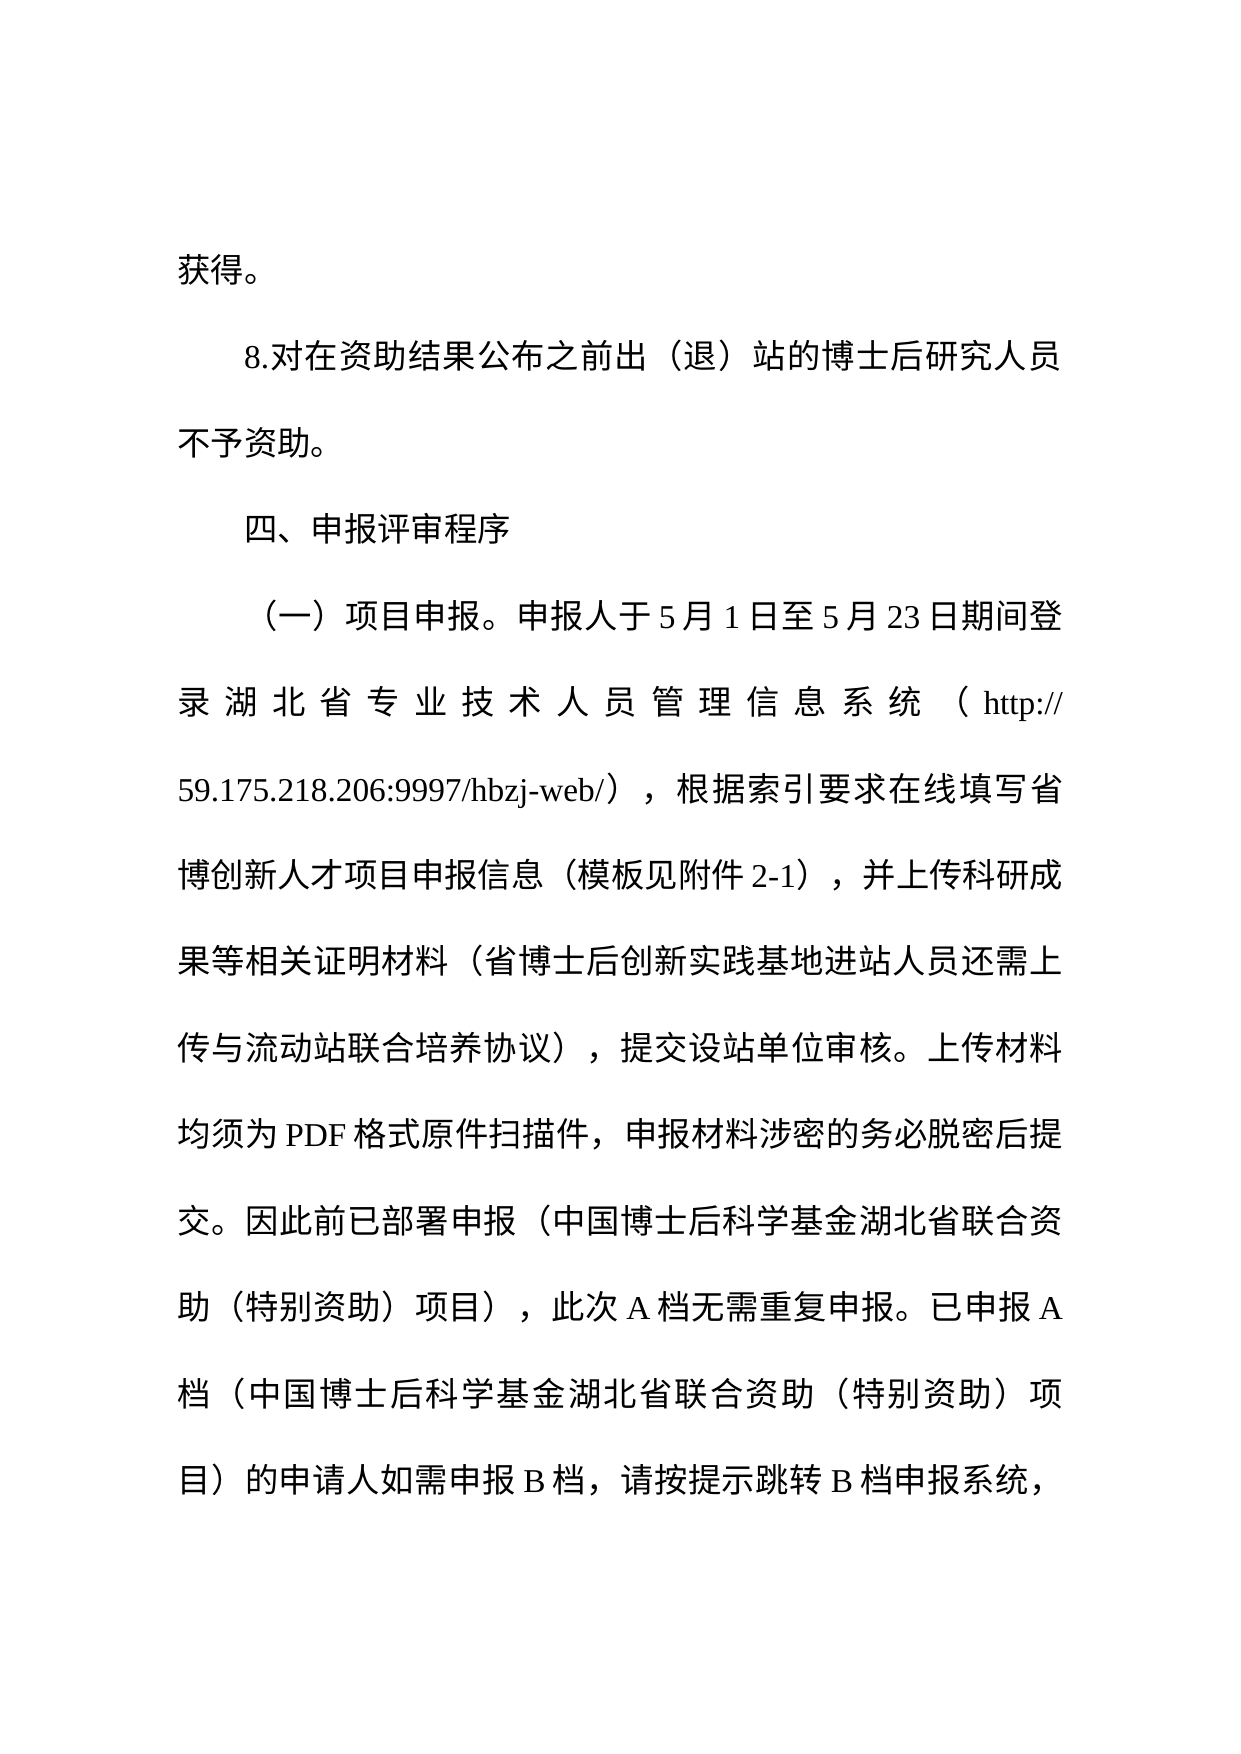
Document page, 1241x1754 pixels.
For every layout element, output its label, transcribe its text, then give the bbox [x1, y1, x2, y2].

text 8.对在资助结果公布之前出（退）站的博士后研究人员不予资助。 [177, 311, 1063, 484]
text 四、申报评审程序 [177, 484, 1063, 570]
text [177, 224, 1063, 311]
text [177, 570, 1063, 1521]
